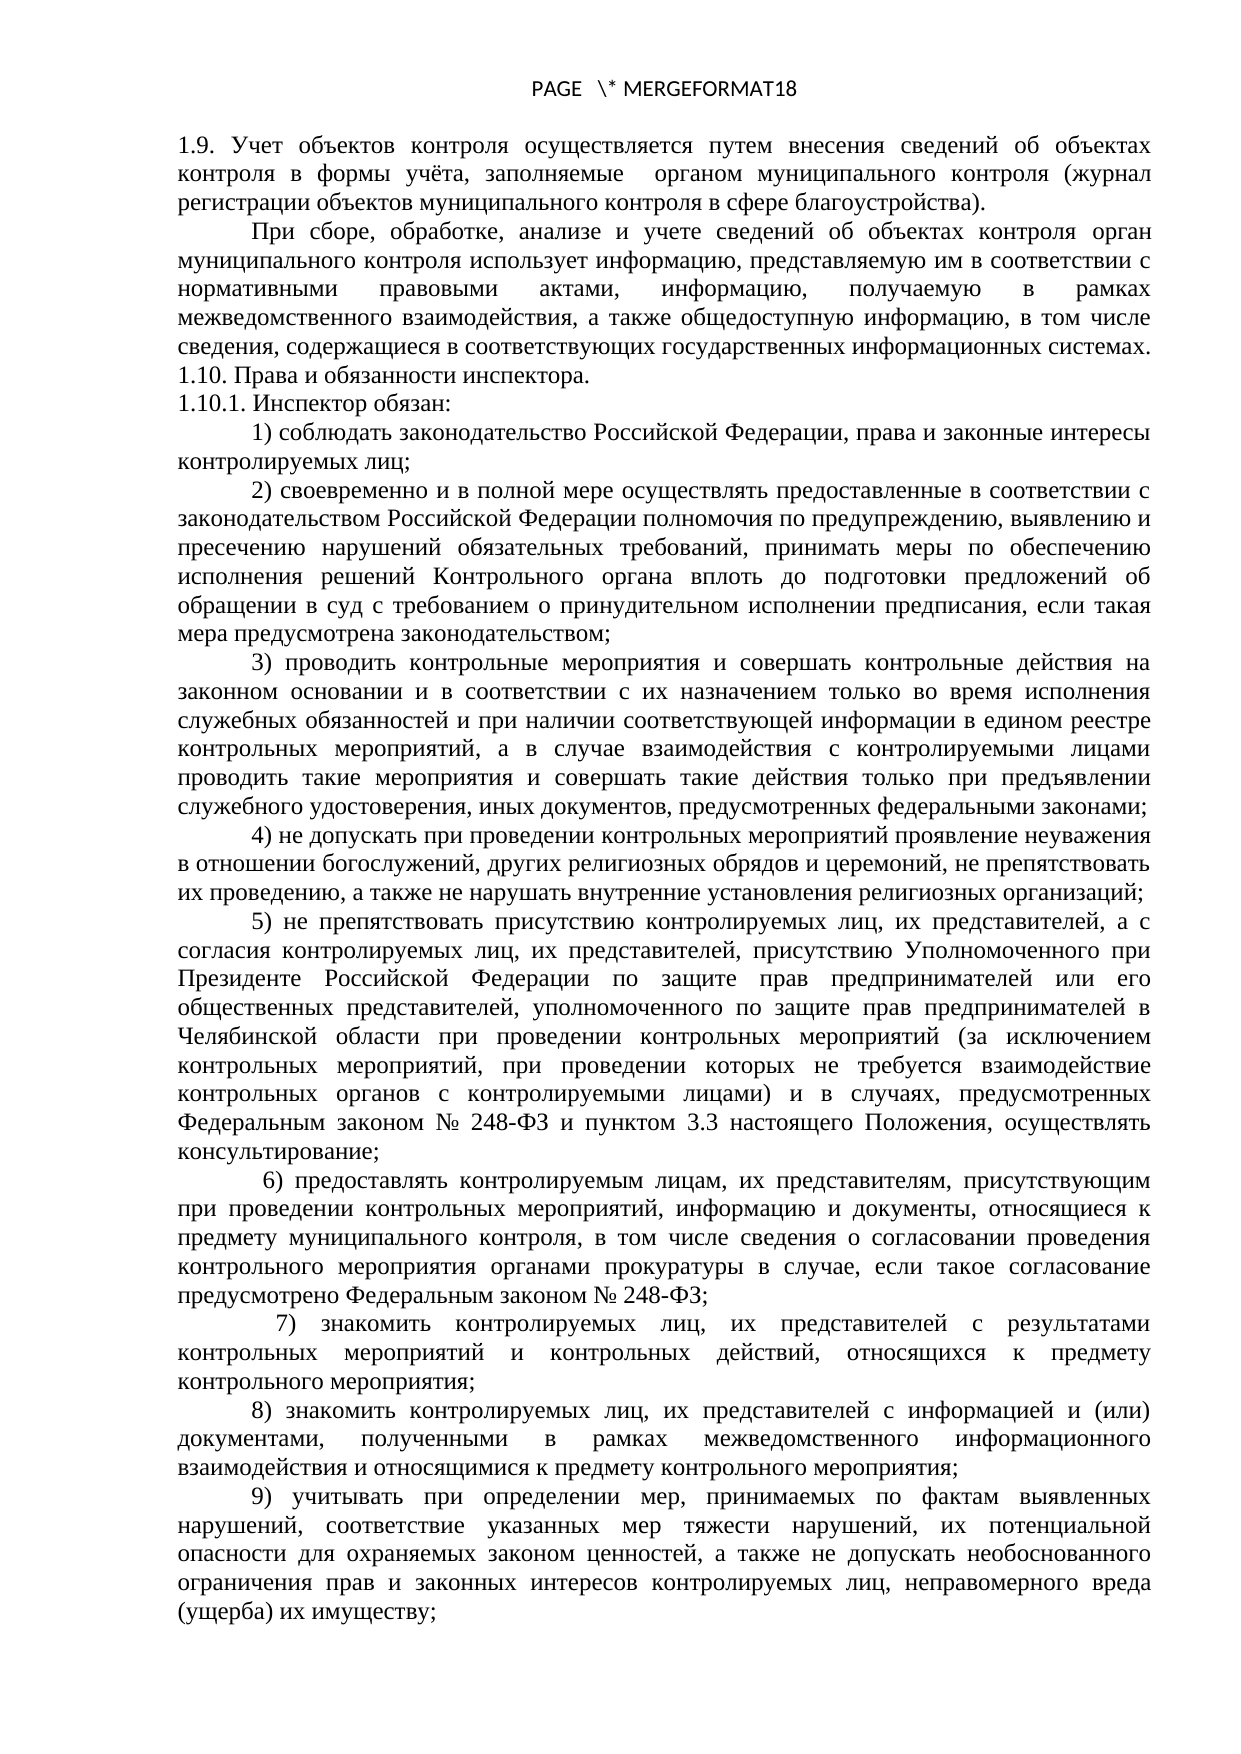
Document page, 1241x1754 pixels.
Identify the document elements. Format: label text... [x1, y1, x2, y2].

text 3) проводить контрольные мероприятия и совершать контрольные действия на законном основании и в соответствии с их назначением только во время исполнения служебных обязанностей и при наличии соответствующей информации в едином реестре контрольных мероприятий, а в случае взаимодействия с контролируемыми лицами проводить такие мероприятия и совершать такие действия только при предъявлении служебного удостоверения, иных документов, предусмотренных федеральными законами; [177, 647, 1152, 820]
text 1.10.1. Инспектор обязан: [177, 388, 1152, 417]
text 9) учитывать при определении мер, принимаемых по фактам выявленных нарушений, соответствие указанных мер тяжести нарушений, их потенциальной опасности для охраняемых законом ценностей, а также не допускать необоснованного ограничения прав и законных интересов контролируемых лиц, неправомерного вреда (ущерба) их имуществу; [177, 1481, 1152, 1625]
text 8) знакомить контролируемых лиц, их представителей с информацией и (или) документами, полученными в рамках межведомственного информационного взаимодействия и относящимися к предмету контрольного мероприятия; [177, 1395, 1152, 1481]
text 6) предоставлять контролируемым лицам, их представителям, присутствующим при проведении контрольных мероприятий, информацию и документы, относящиеся к предмету муниципального контроля, в том числе сведения о согласовании проведения контрольного мероприятия органами прокуратуры в случае, если такое согласование предусмотрено Федеральным законом № 248-ФЗ; [177, 1165, 1152, 1308]
text 4) не допускать при проведении контрольных мероприятий проявление неуважения в отношении богослужений, других религиозных обрядов и церемоний, не препятствовать их проведению, а также не нарушать внутренние установления религиозных организаций; [177, 820, 1152, 906]
text 1.9. Учет объектов контроля осуществляется путем внесения сведений об объектах контроля в формы учёта, заполняемые органом муниципального контроля (журнал регистрации объектов муниципального контроля в сфере благоустройства). [177, 130, 1152, 216]
text 7) знакомить контролируемых лиц, их представителей с результатами контрольных мероприятий и контрольных действий, относящихся к предмету контрольного мероприятия; [177, 1308, 1152, 1395]
text 5) не препятствовать присутствию контролируемых лиц, их представителей, а с согласия контролируемых лиц, их представителей, присутствию Уполномоченного при Президенте Российской Федерации по защите прав предпринимателей или его общественных представителей, уполномоченного по защите прав предпринимателей в Челябинской области при проведении контрольных мероприятий (за исключением контрольных мероприятий, при проведении которых не требуется взаимодействие контрольных органов с контролируемыми лицами) и в случаях, предусмотренных Федеральным законом № 248-ФЗ и пунктом 3.3 настоящего Положения, осуществлять консультирование; [177, 906, 1152, 1165]
text 1.10. Права и обязанности инспектора. [177, 360, 1152, 388]
text 1) соблюдать законодательство Российской Федерации, права и законные интересы контролируемых лиц; [177, 417, 1152, 475]
text 2) своевременно и в полной мере осуществлять предоставленные в соответствии с законодательством Российской Федерации полномочия по предупреждению, выявлению и пресечению нарушений обязательных требований, принимать меры по обеспечению исполнения решений Контрольного органа вплоть до подготовки предложений об обращении в суд с требованием о принудительном исполнении предписания, если такая мера предусмотрена законодательством; [177, 475, 1152, 647]
text При сборе, обработке, анализе и учете сведений об объектах контроля орган муниципального контроля использует информацию, представляемую им в соответствии с нормативными правовыми актами, информацию, получаемую в рамках межведомственного взаимодействия, а также общедоступную информацию, в том числе сведения, содержащиеся в соответствующих государственных информационных системах. [177, 216, 1152, 360]
